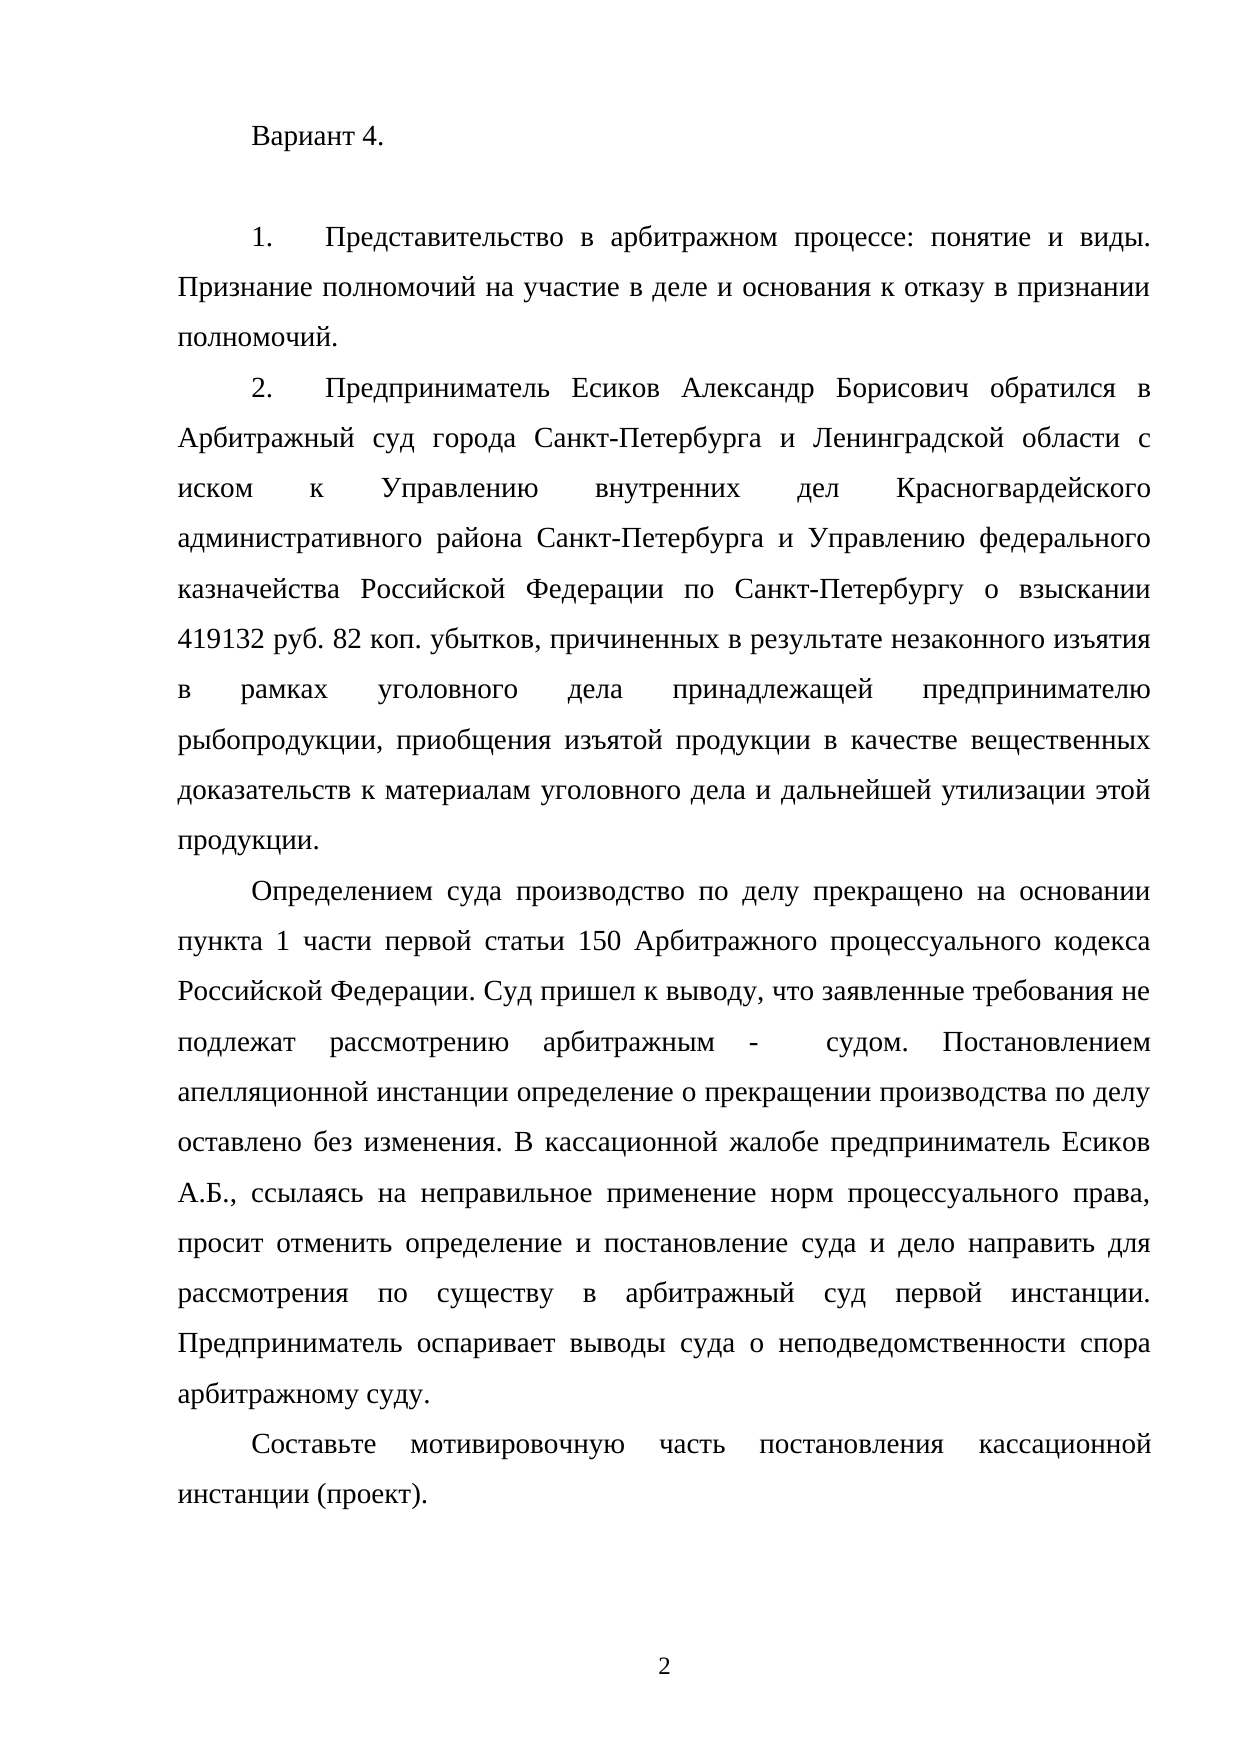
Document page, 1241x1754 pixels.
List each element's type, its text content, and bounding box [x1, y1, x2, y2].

text Составьте мотивировочную часть постановления кассационной инстанции (проект). [177, 1426, 1152, 1510]
text Определением суда производство по делу прекращено на основании пункта 1 части первой статьи 150 Арбитражного процессуального кодекса Российской Федерации. Суд пришел к выводу, что заявленные требования не подлежат рассмотрению арбитражным - судом. Постановлением апелляционной инстанции определение о прекращении производства по делу оставлено без изменения. В кассационной жалобе предприниматель Есиков А.Б., ссылаясь на неправильное применение норм процессуального права, просит отменить определение и постановление суда и дело направить для рассмотрения по существу в арбитражный суд первой инстанции. Предприниматель оспаривает выводы суда о неподведомственности спора арбитражному суду. [177, 873, 1152, 1409]
text 2. Предприниматель Есиков Александр Борисович обратился в Арбитражный суд города Санкт-Петербурга и Ленинградской области с иском к Управлению внутренних дел Красногвардейского административного района Санкт-Петербурга и Управлению федерального казначейства Российской Федерации по Санкт-Петербургу о взыскании 419132 руб. 82 коп. убытков, причиненных в результате незаконного изъятия в рамках уголовного дела принадлежащей предпринимателю рыбопродукции, приобщения изъятой продукции в качестве вещественных доказательств к материалам уголовного дела и дальнейшей утилизации этой продукции. [177, 370, 1152, 856]
text Вариант 4. [177, 118, 1152, 152]
text 1. Представительство в арбитражном процессе: понятие и виды. Признание полномочий на участие в деле и основания к отказу в признании полномочий. [177, 219, 1152, 353]
